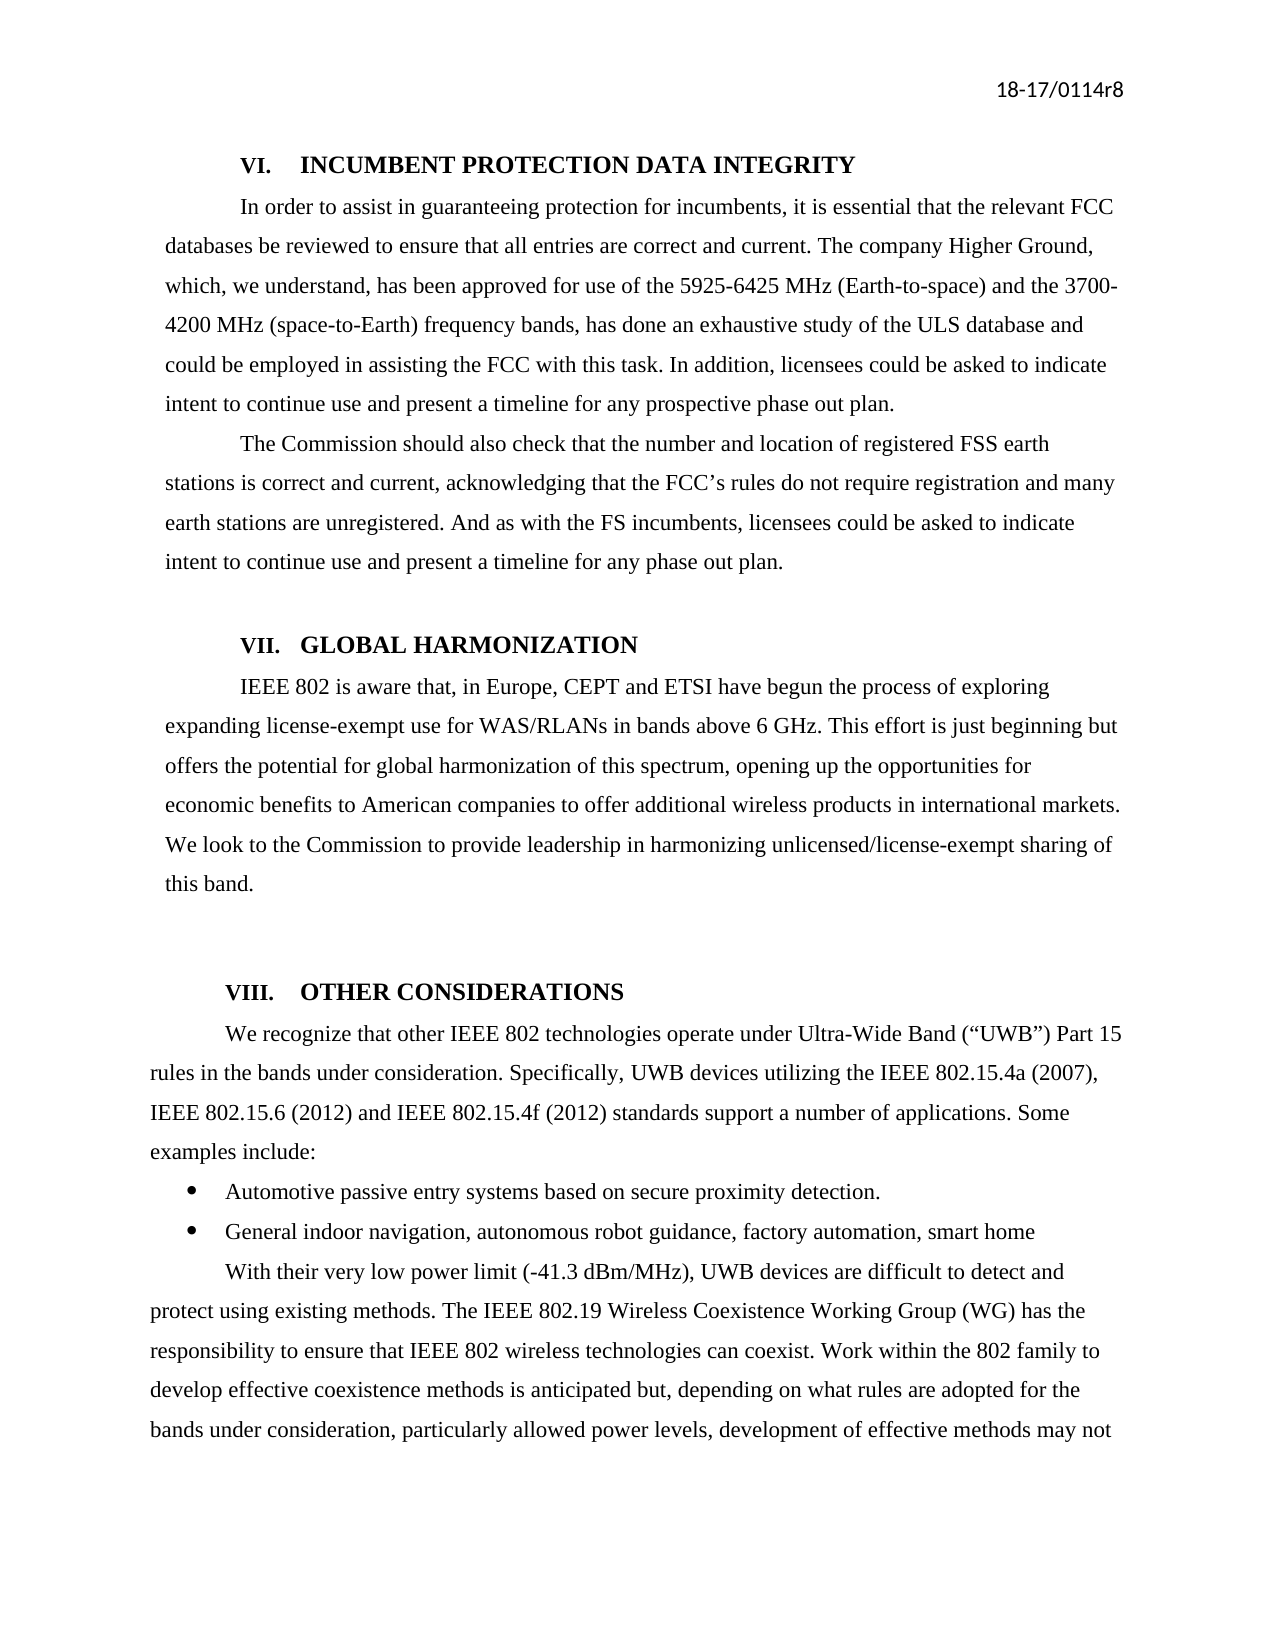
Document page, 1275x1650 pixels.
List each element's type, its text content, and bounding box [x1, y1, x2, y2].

text The Commission should also check that the number and location of registered FSS earth stations is correct and current, acknowledging that the FCC’s rules do not require registration and many earth stations are unregistered. And as with the FS incumbents, licensees could be asked to indicate intent to continue use and present a timeline for any phase out plan. [165, 430, 1125, 575]
text In order to assist in guaranteeing protection for incumbents, it is essential that the relevant FCC databases be reviewed to ensure that all entries are correct and current. The company Higher Ground, which, we understand, has been approved for use of the 5925-6425 MHz (Earth-to-space) and the 3700-4200 MHz (space-to-Earth) frequency bands, has done an exhaustive study of the ULS database and could be employed in assisting the FCC with this task. In addition, licensees could be asked to indicate intent to continue use and present a timeline for any prospective phase out plan. [165, 193, 1125, 417]
list Automotive passive entry systems based on secure proximity detection. [187, 1178, 1125, 1205]
subtitle OTHER CONSIDERATIONS [225, 977, 1125, 1006]
list General indoor navigation, autonomous robot guidance, factory automation, smart home [187, 1218, 1125, 1245]
text IEEE 802 is aware that, in Europe, CEPT and ETSI have begun the process of exploring expanding license-exempt use for WAS/RLANs in bands above 6 GHz. This effort is just beginning but offers the potential for global harmonization of this spectrum, opening up the opportunities for economic benefits to American companies to offer additional wireless products in international markets. We look to the Commission to provide leadership in harmonizing unlicensed/license-exempt sharing of this band. [165, 673, 1125, 897]
subtitle INCUMBENT PROTECTION DATA INTEGRITY [210, 150, 1125, 179]
text We recognize that other IEEE 802 technologies operate under Ultra-Wide Band (“UWB”) Part 15 rules in the bands under consideration. Specifically, UWB devices utilizing the IEEE 802.15.4a (2007), IEEE 802.15.6 (2012) and IEEE 802.15.4f (2012) standards support a number of applications. Some examples include: [150, 1020, 1125, 1165]
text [150, 1258, 1125, 1442]
subtitle GLOBAL HARMONIZATION [210, 630, 1125, 659]
